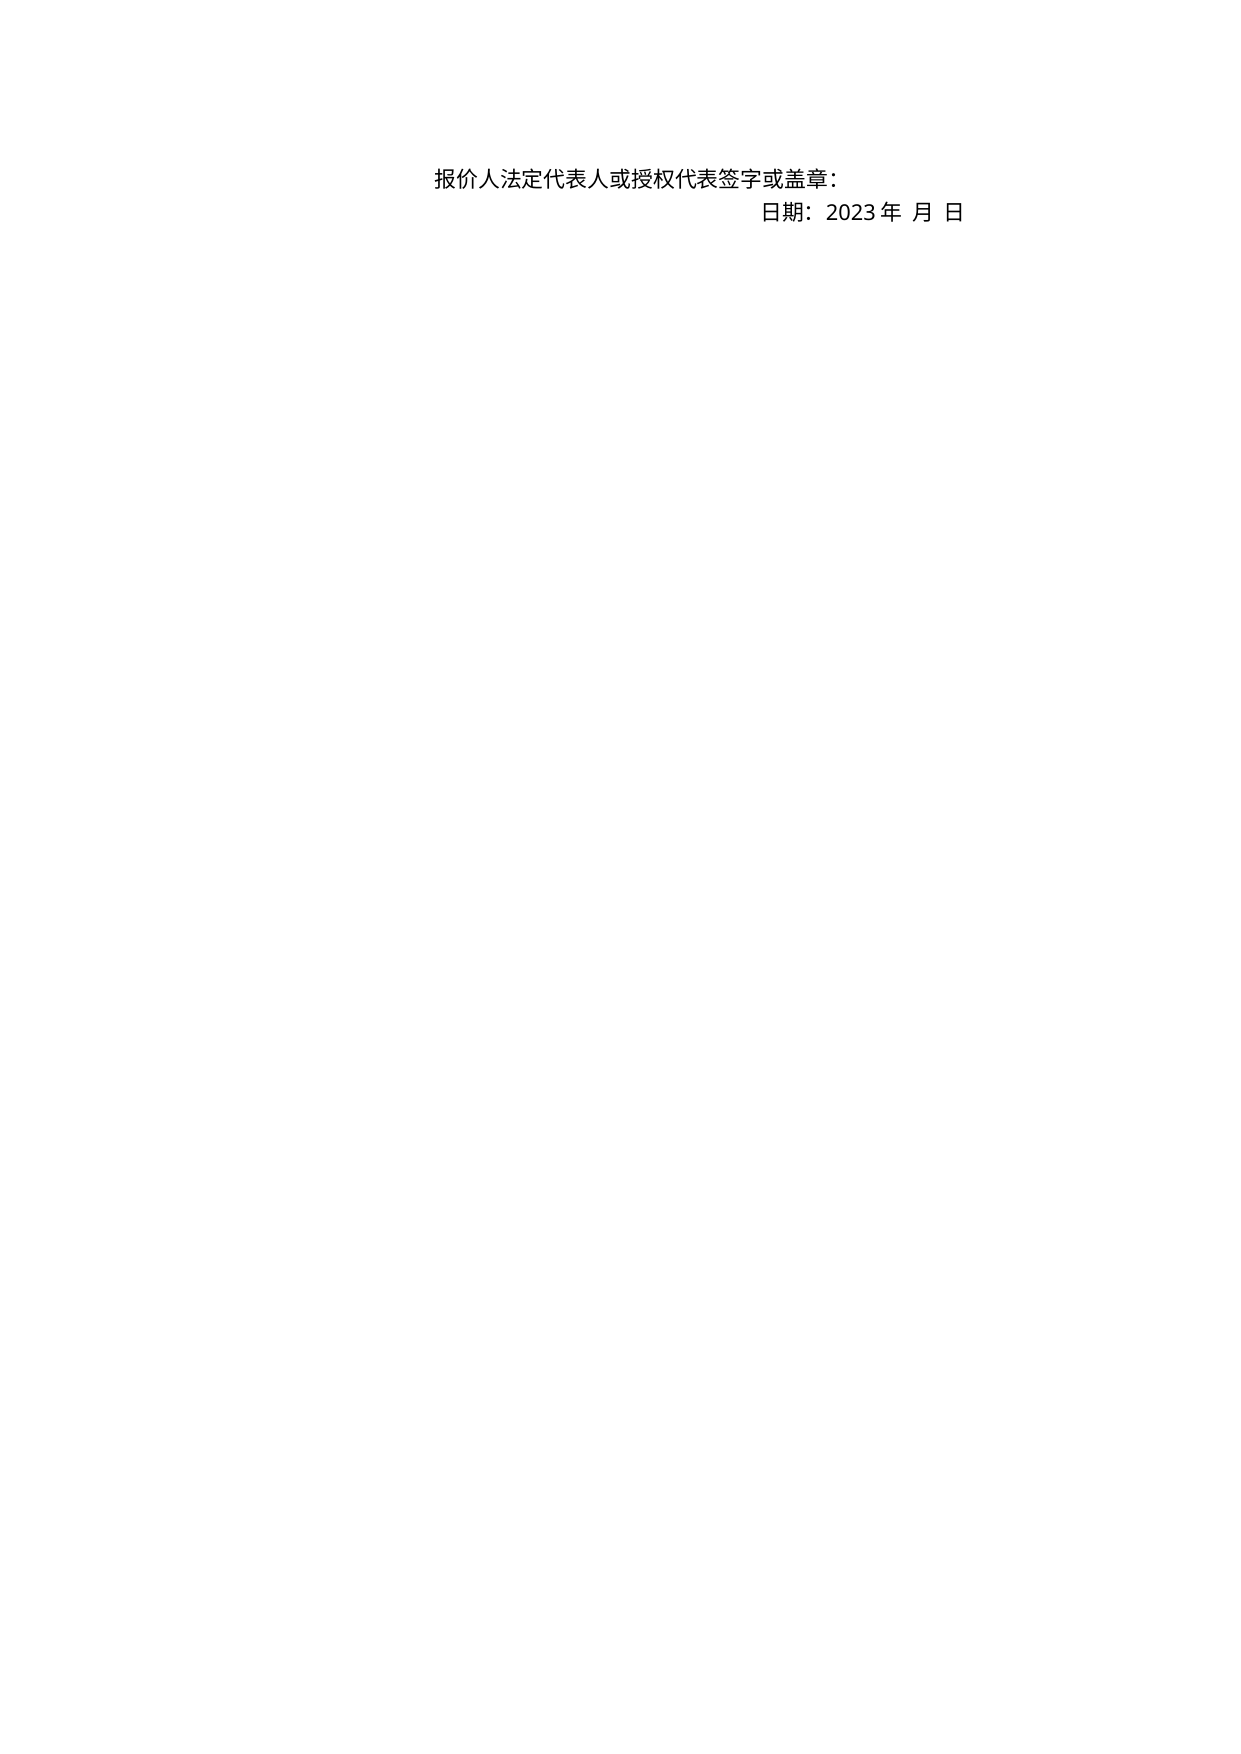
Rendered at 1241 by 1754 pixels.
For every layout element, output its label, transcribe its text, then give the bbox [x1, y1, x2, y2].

text 报价人法定代表人或授权代表签字或盖章： [187, 162, 965, 194]
text 日期：2023年 月 日 [187, 194, 965, 227]
